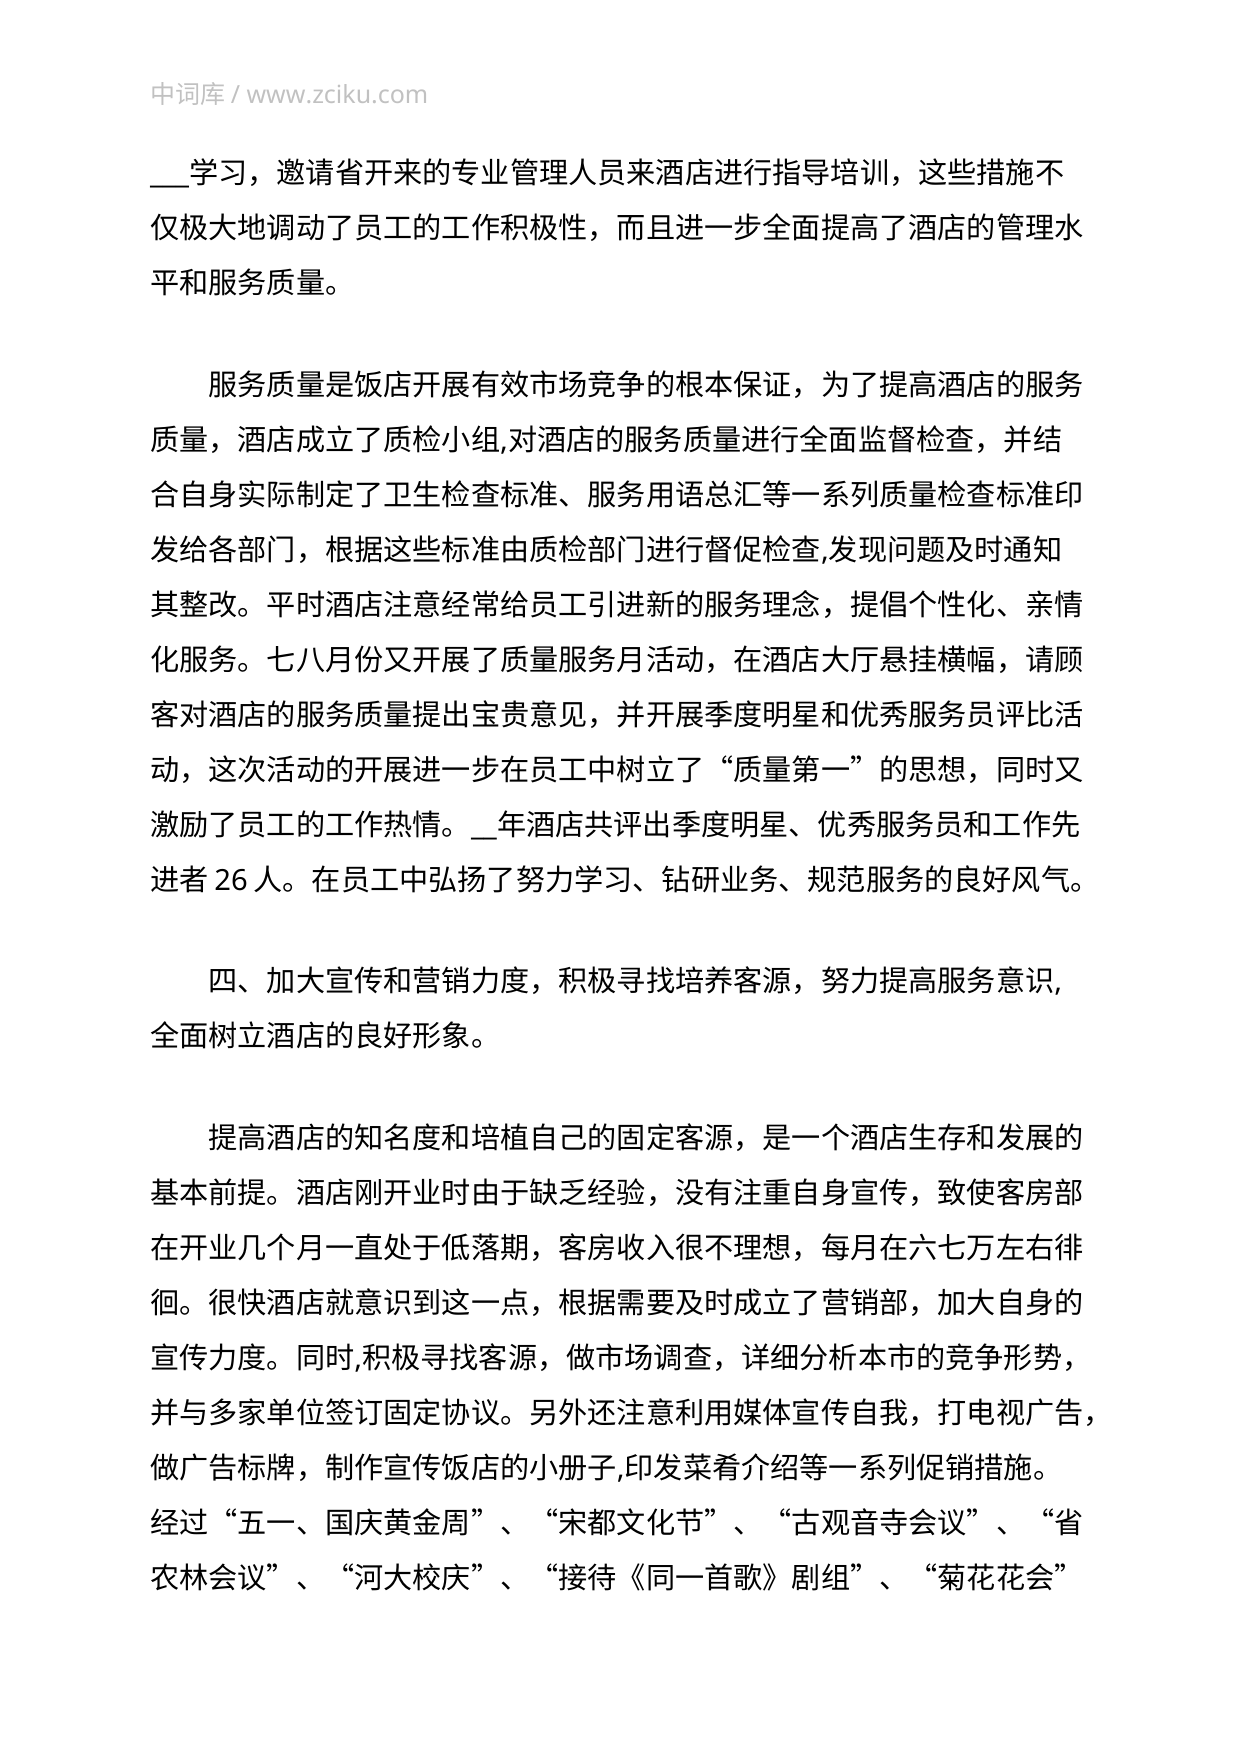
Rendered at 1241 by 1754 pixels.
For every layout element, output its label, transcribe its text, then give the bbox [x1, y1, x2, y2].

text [150, 150, 1090, 302]
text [150, 1115, 1090, 1596]
text 四、加大宣传和营销力度，积极寻找培养客源，努力提高服务意识,全面树立酒店的良好形象。 [150, 958, 1090, 1055]
text 服务质量是饭店开展有效市场竞争的根本保证，为了提高酒店的服务质量，酒店成立了质检小组,对酒店的服务质量进行全面监督检查，并结合自身实际制定了卫生检查标准、服务用语总汇等一系列质量检查标准印发给各部门，根据这些标准由质检部门进行督促检查,发现问题及时通知其整改。平时酒店注意经常给员工引进新的服务理念，提倡个性化、亲情化服务。七八月份又开展了质量服务月活动，在酒店大厅悬挂横幅，请顾客对酒店的服务质量提出宝贵意见，并开展季度明星和优秀服务员评比活动，这次活动的开展进一步在员工中树立了“质量第一”的思想，同时又激励了员工的工作热情。__年酒店共评出季度明星、优秀服务员和工作先进者26人。在员工中弘扬了努力学习、钻研业务、规范服务的良好风气。 [150, 362, 1090, 898]
